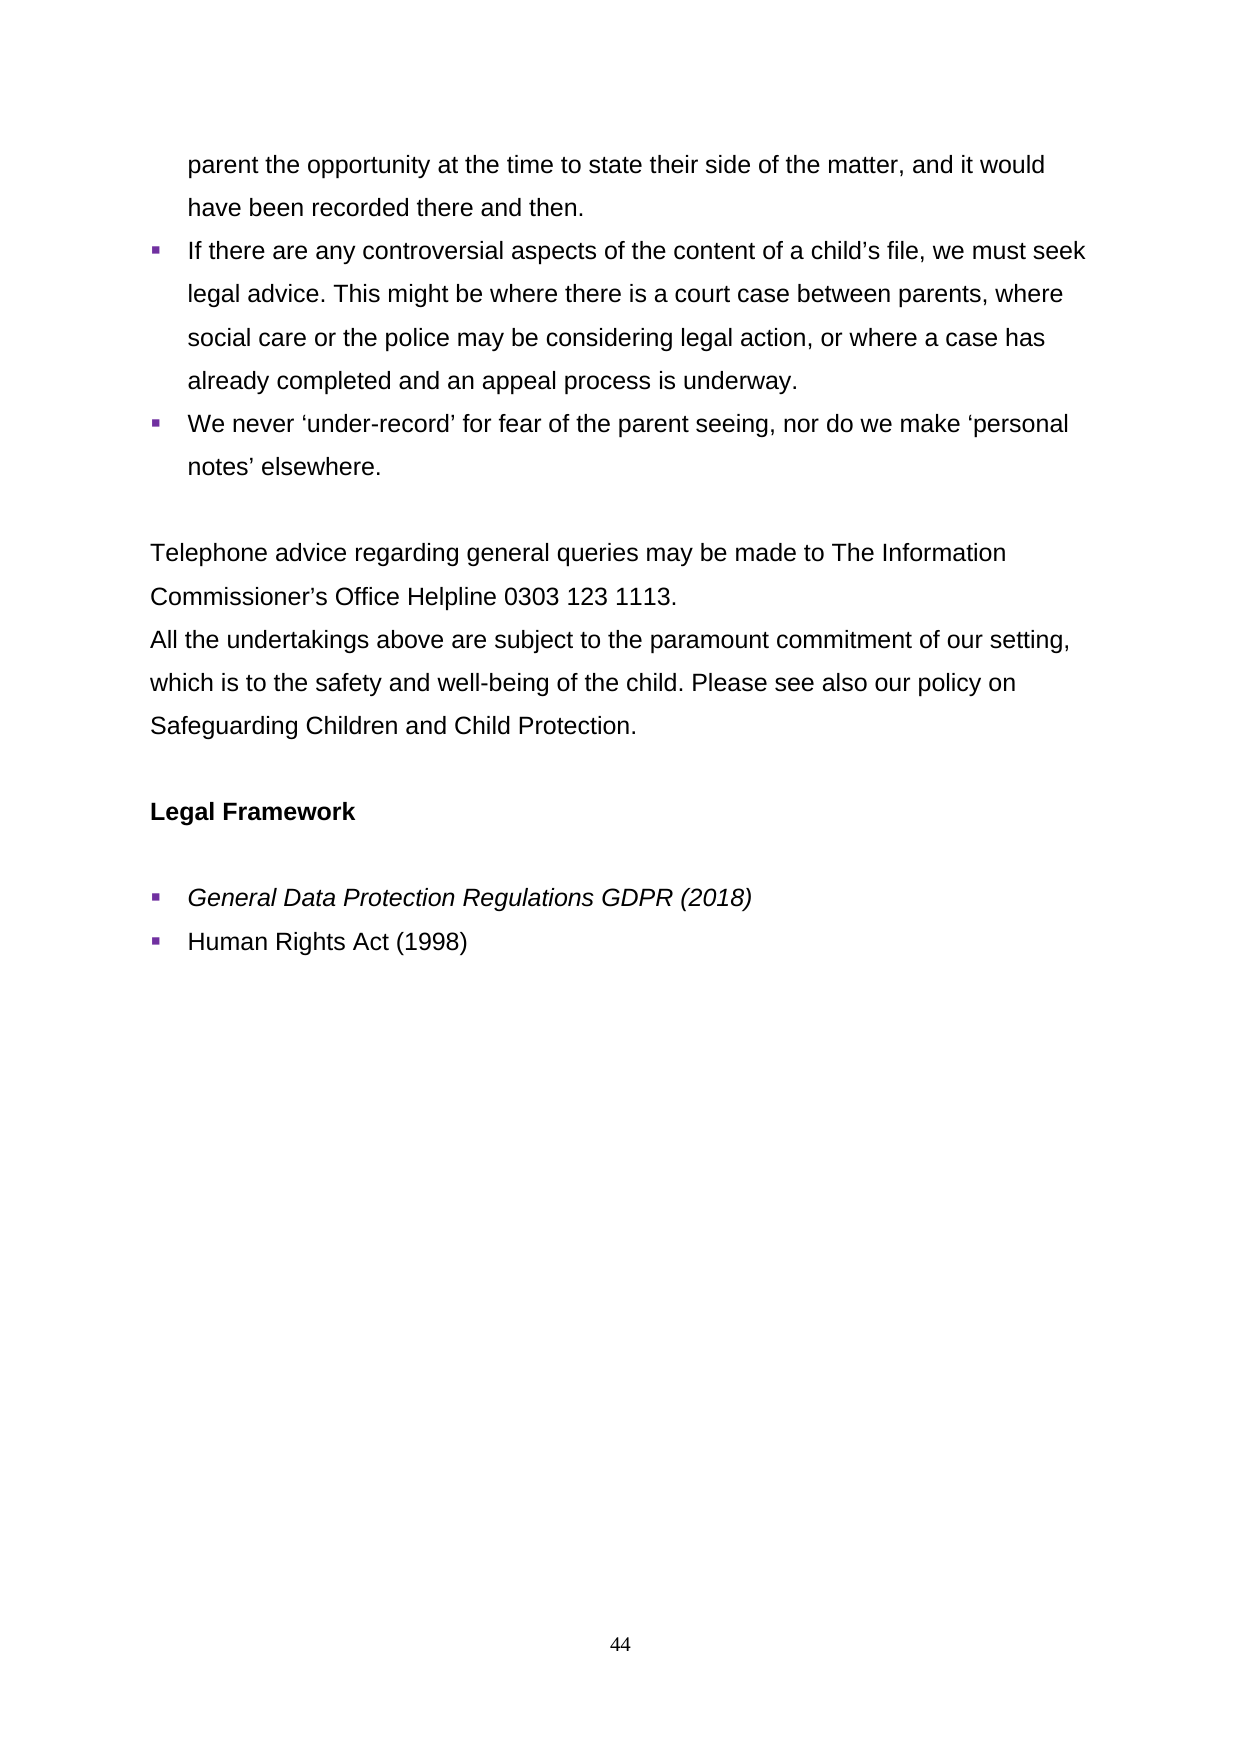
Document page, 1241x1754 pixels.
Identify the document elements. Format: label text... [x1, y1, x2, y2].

list We never ‘under-record’ for fear of the parent seeing, nor do we make ‘personal notes’ elsewhere. [150, 409, 1090, 481]
list General Data Protection Regulations GDPR (2018) [150, 883, 1090, 912]
text Telephone advice regarding general queries may be made to The Information Commissioner’s Office Helpline 0303 123 1113. [150, 538, 1090, 610]
list If there are any controversial aspects of the content of a child’s file, we must seek legal advice. This might be where there is a court case between parents, where social care or the police may be considering legal action, or where a case has already completed and an appeal process is underway. [150, 236, 1090, 394]
text Legal Framework [150, 797, 1090, 826]
text All the undertakings above are subject to the paramount commitment of our setting, which is to the safety and well-being of the child. Please see also our policy on Safeguarding Children and Child Protection. [150, 624, 1090, 739]
list Human Rights Act (1998) [150, 927, 1090, 955]
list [150, 150, 1090, 222]
